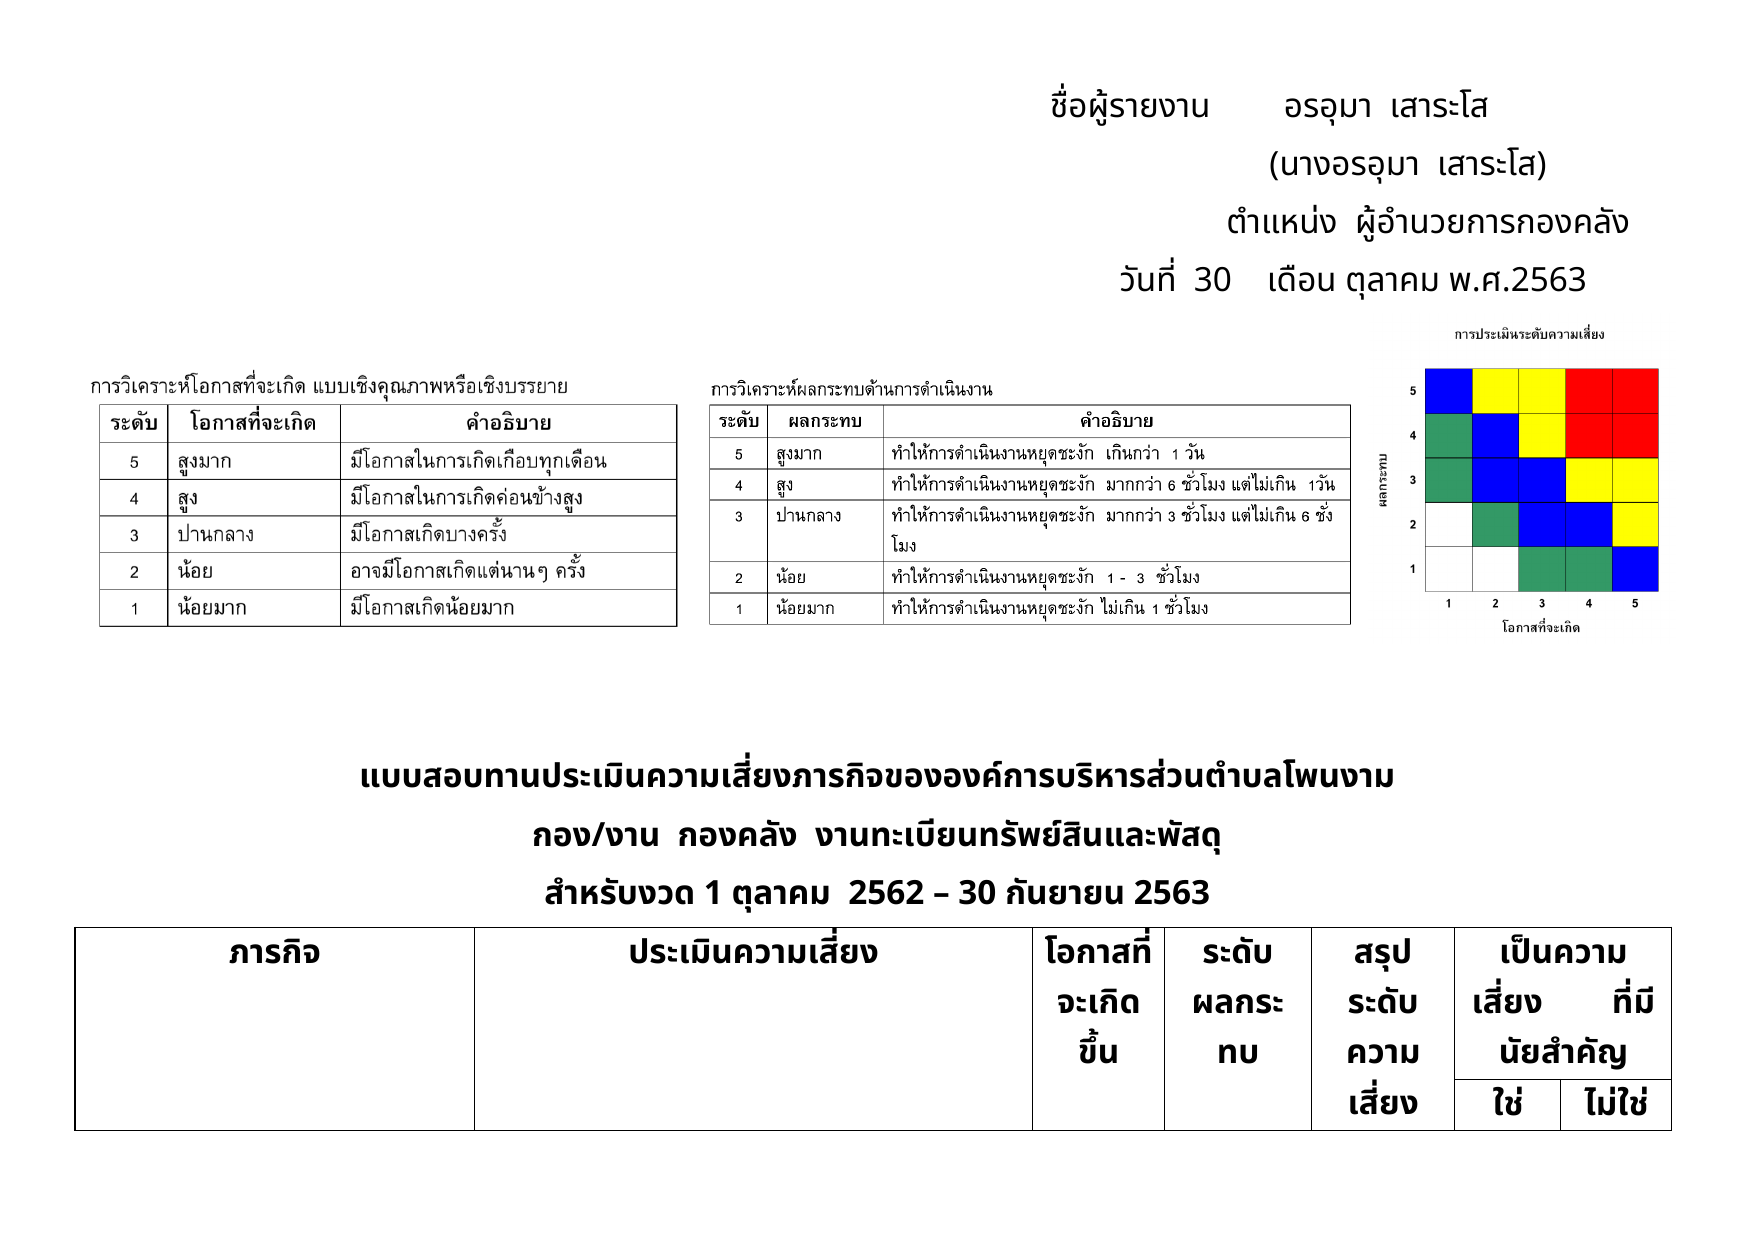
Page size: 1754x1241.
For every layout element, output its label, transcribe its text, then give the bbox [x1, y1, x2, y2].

text วันที่ 30 เดือน ตุลาคม พ.ศ.2563 [1050, 256, 1679, 306]
table_header ประเมินความเสี่ยง [475, 928, 1032, 1130]
table_cell ไม่ใช่ [1561, 1080, 1671, 1130]
table_header ภารกิจ [76, 928, 474, 1130]
text ตำแหน่ง ผู้อำนวยการกองคลัง [975, 198, 1679, 248]
text ชื่อผู้รายงาน อรอุมา เสาระโส (นางอรอุมา เสาระโส) [1050, 82, 1679, 190]
table_cell ใช่ [1455, 1080, 1560, 1130]
text แบบสอบทานประเมินความเสี่ยงภารกิจขององค์การบริหารส่วนตำบลโพนงาม [75, 752, 1679, 803]
picture [75, 313, 1676, 644]
table_header สรุประดับความเสี่ยง [1312, 928, 1454, 1130]
text สำหรับงวด 1 ตุลาคม 2562 – 30 กันยายน 2563 [75, 868, 1679, 919]
table_header โอกาสที่จะเกิดขึ้น [1033, 928, 1164, 1130]
text กอง/งาน กองคลัง งานทะเบียนทรัพย์สินและพัสดุ [75, 810, 1679, 861]
table_header เป็นความเสี่ยง ที่มีนัยสำคัญ [1455, 928, 1671, 1079]
table_header ระดับผลกระทบ [1165, 928, 1311, 1130]
